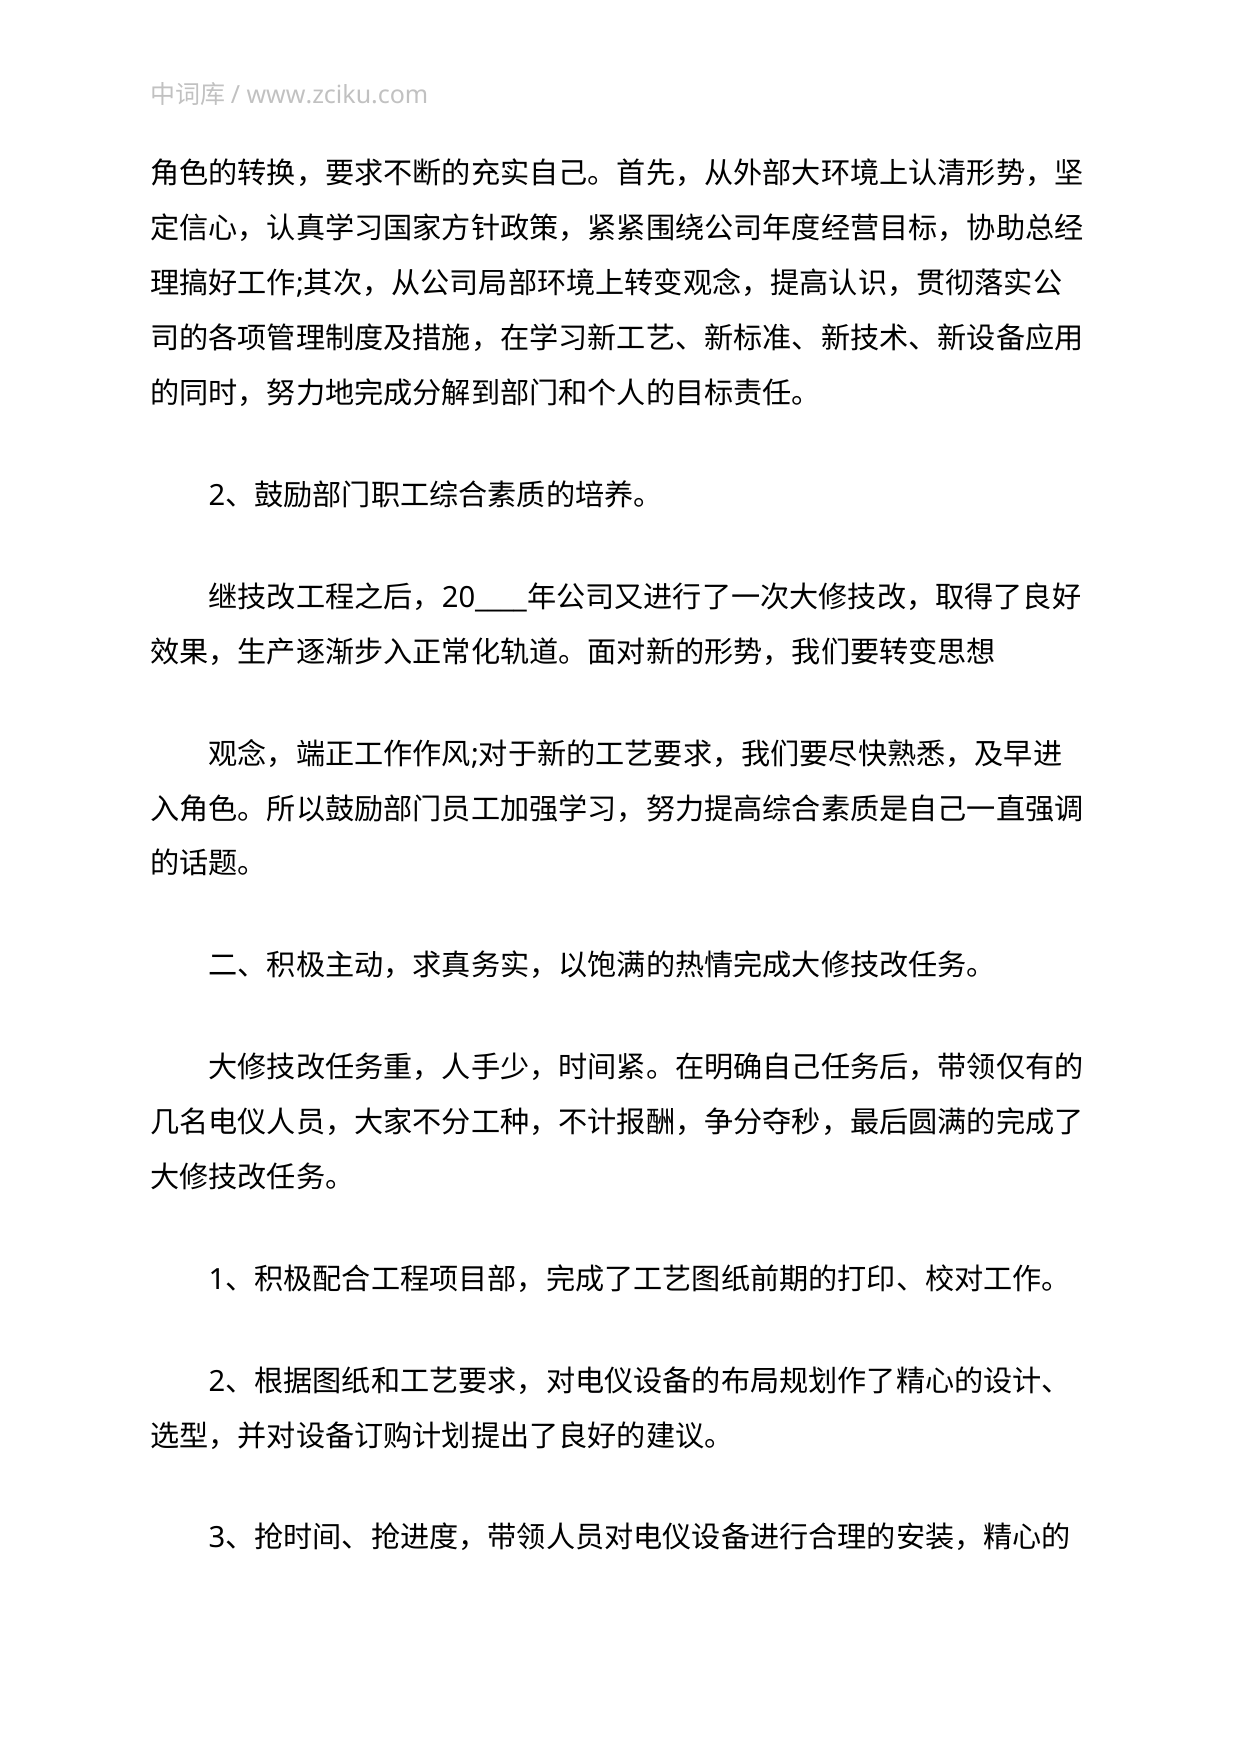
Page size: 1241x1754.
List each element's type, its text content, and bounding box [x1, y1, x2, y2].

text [150, 1514, 1090, 1556]
text 二、积极主动，求真务实，以饱满的热情完成大修技改任务。 [150, 942, 1090, 984]
text 2、鼓励部门职工综合素质的培养。 [150, 471, 1090, 514]
text 大修技改任务重，人手少，时间紧。在明确自己任务后，带领仅有的几名电仪人员，大家不分工种，不计报酬，争分夺秒，最后圆满的完成了大修技改任务。 [150, 1044, 1090, 1196]
text 观念，端正工作作风;对于新的工艺要求，我们要尽快熟悉，及早进入角色。所以鼓励部门员工加强学习，努力提高综合素质是自己一直强调的话题。 [150, 730, 1090, 882]
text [150, 150, 1090, 412]
text 2、根据图纸和工艺要求，对电仪设备的布局规划作了精心的设计、选型，并对设备订购计划提出了良好的建议。 [150, 1357, 1090, 1454]
text 继技改工程之后，20____年公司又进行了一次大修技改，取得了良好效果，生产逐渐步入正常化轨道。面对新的形势，我们要转变思想 [150, 573, 1090, 671]
text 1、积极配合工程项目部，完成了工艺图纸前期的打印、校对工作。 [150, 1255, 1090, 1298]
